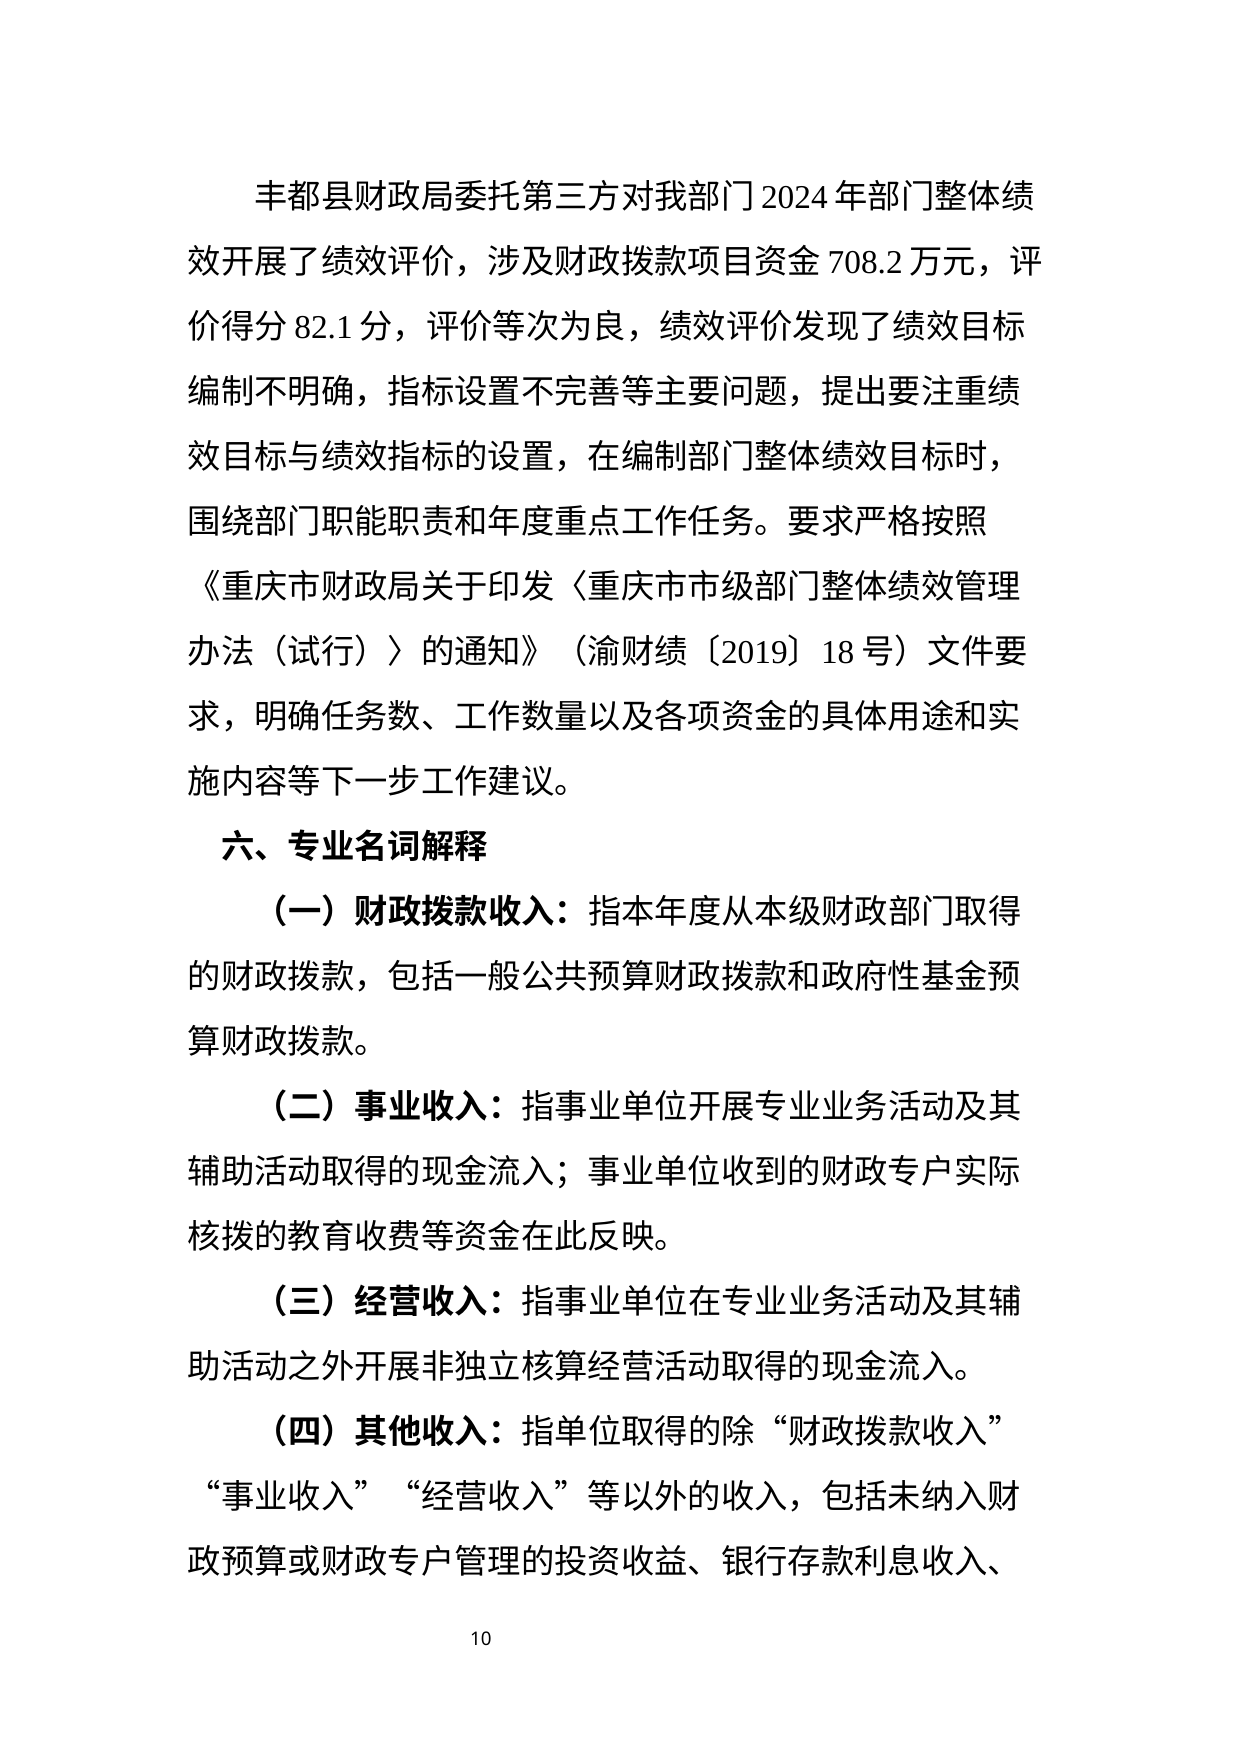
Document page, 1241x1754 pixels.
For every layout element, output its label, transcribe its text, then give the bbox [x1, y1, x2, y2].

text （三）经营收入：指事业单位在专业业务活动及其辅助活动之外开展非独立核算经营活动取得的现金流入。 [187, 1267, 1053, 1397]
text 丰都县财政局委托第三方对我部门2024年部门整体绩效开展了绩效评价，涉及财政拨款项目资金708.2万元，评价得分82.1分，评价等次为良，绩效评价发现了绩效目标编制不明确，指标设置不完善等主要问题，提出要注重绩效目标与绩效指标的设置，在编制部门整体绩效目标时，围绕部门职能职责和年度重点工作任务。要求严格按照《重庆市财政局关于印发〈重庆市市级部门整体绩效管理办法（试行）〉的通知》（渝财绩〔2019〕18号）文件要求，明确任务数、工作数量以及各项资金的具体用途和实施内容等下一步工作建议。 [187, 162, 1053, 812]
text （二）事业收入：指事业单位开展专业业务活动及其辅助活动取得的现金流入；事业单位收到的财政专户实际核拨的教育收费等资金在此反映。 [187, 1072, 1053, 1267]
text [187, 1397, 1053, 1592]
text 六、专业名词解释 [187, 812, 1053, 877]
text （一）财政拨款收入：指本年度从本级财政部门取得的财政拨款，包括一般公共预算财政拨款和政府性基金预算财政拨款。 [187, 877, 1053, 1072]
